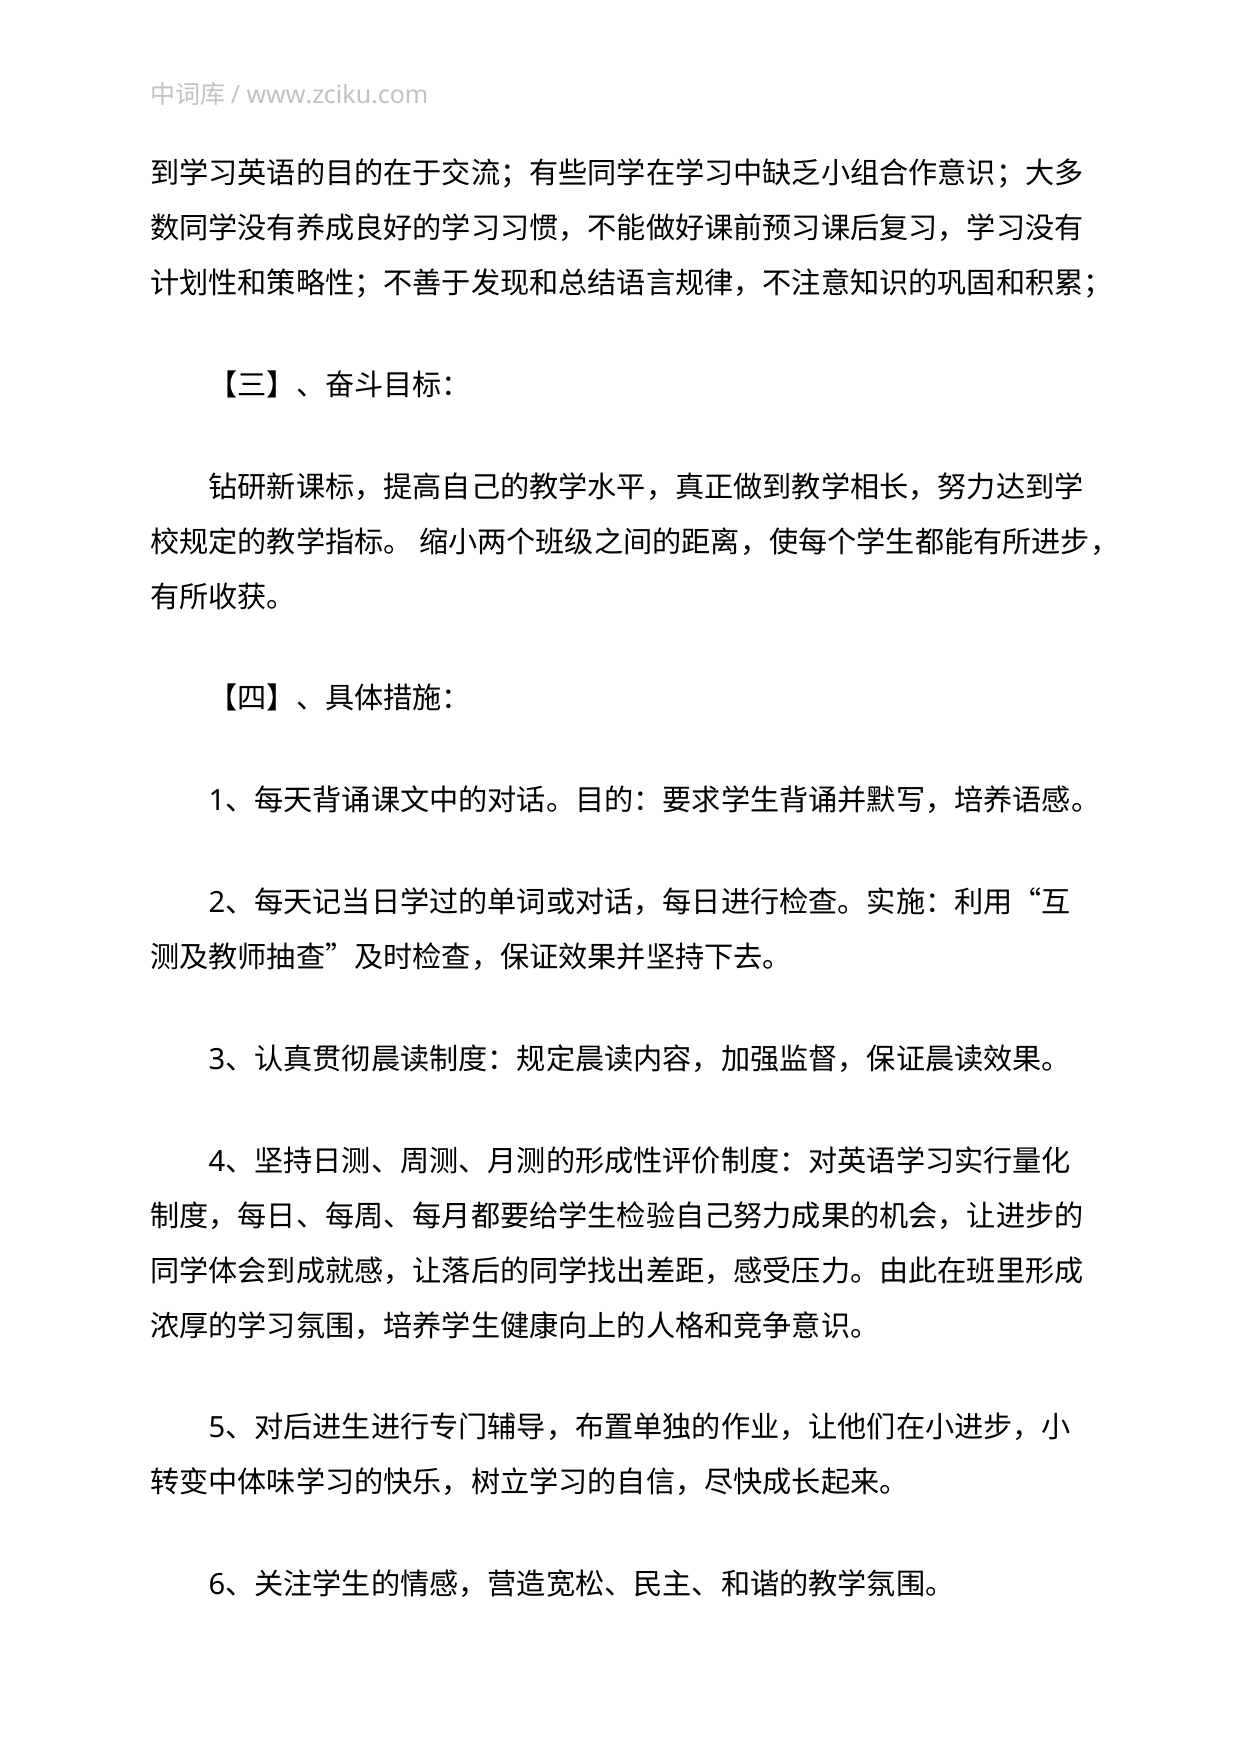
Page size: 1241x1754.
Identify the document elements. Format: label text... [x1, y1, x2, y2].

text 【三】、奋斗目标： [150, 362, 1090, 404]
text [150, 150, 1090, 302]
text 1、每天背诵课文中的对话。目的：要求学生背诵并默写，培养语感。 [150, 777, 1090, 819]
text 钻研新课标，提高自己的教学水平，真正做到教学相长，努力达到学校规定的教学指标。 缩小两个班级之间的距离，使每个学生都能有所进步，有所收获。 [150, 463, 1090, 615]
text 【四】、具体措施： [150, 675, 1090, 717]
text 5、对后进生进行专门辅导，布置单独的作业，让他们在小进步，小转变中体味学习的快乐，树立学习的自信，尽快成长起来。 [150, 1404, 1090, 1501]
text 3、认真贯彻晨读制度：规定晨读内容，加强监督，保证晨读效果。 [150, 1035, 1090, 1078]
text 4、坚持日测、周测、月测的形成性评价制度：对英语学习实行量化制度，每日、每周、每月都要给学生检验自己努力成果的机会，让进步的同学体会到成就感，让落后的同学找出差距，感受压力。由此在班里形成浓厚的学习氛围，培养学生健康向上的人格和竞争意识。 [150, 1137, 1090, 1344]
text 2、每天记当日学过的单词或对话，每日进行检查。实施：利用“互测及教师抽查”及时检查，保证效果并坚持下去。 [150, 879, 1090, 976]
text 6、关注学生的情感，营造宽松、民主、和谐的教学氛围。 [150, 1561, 1090, 1603]
